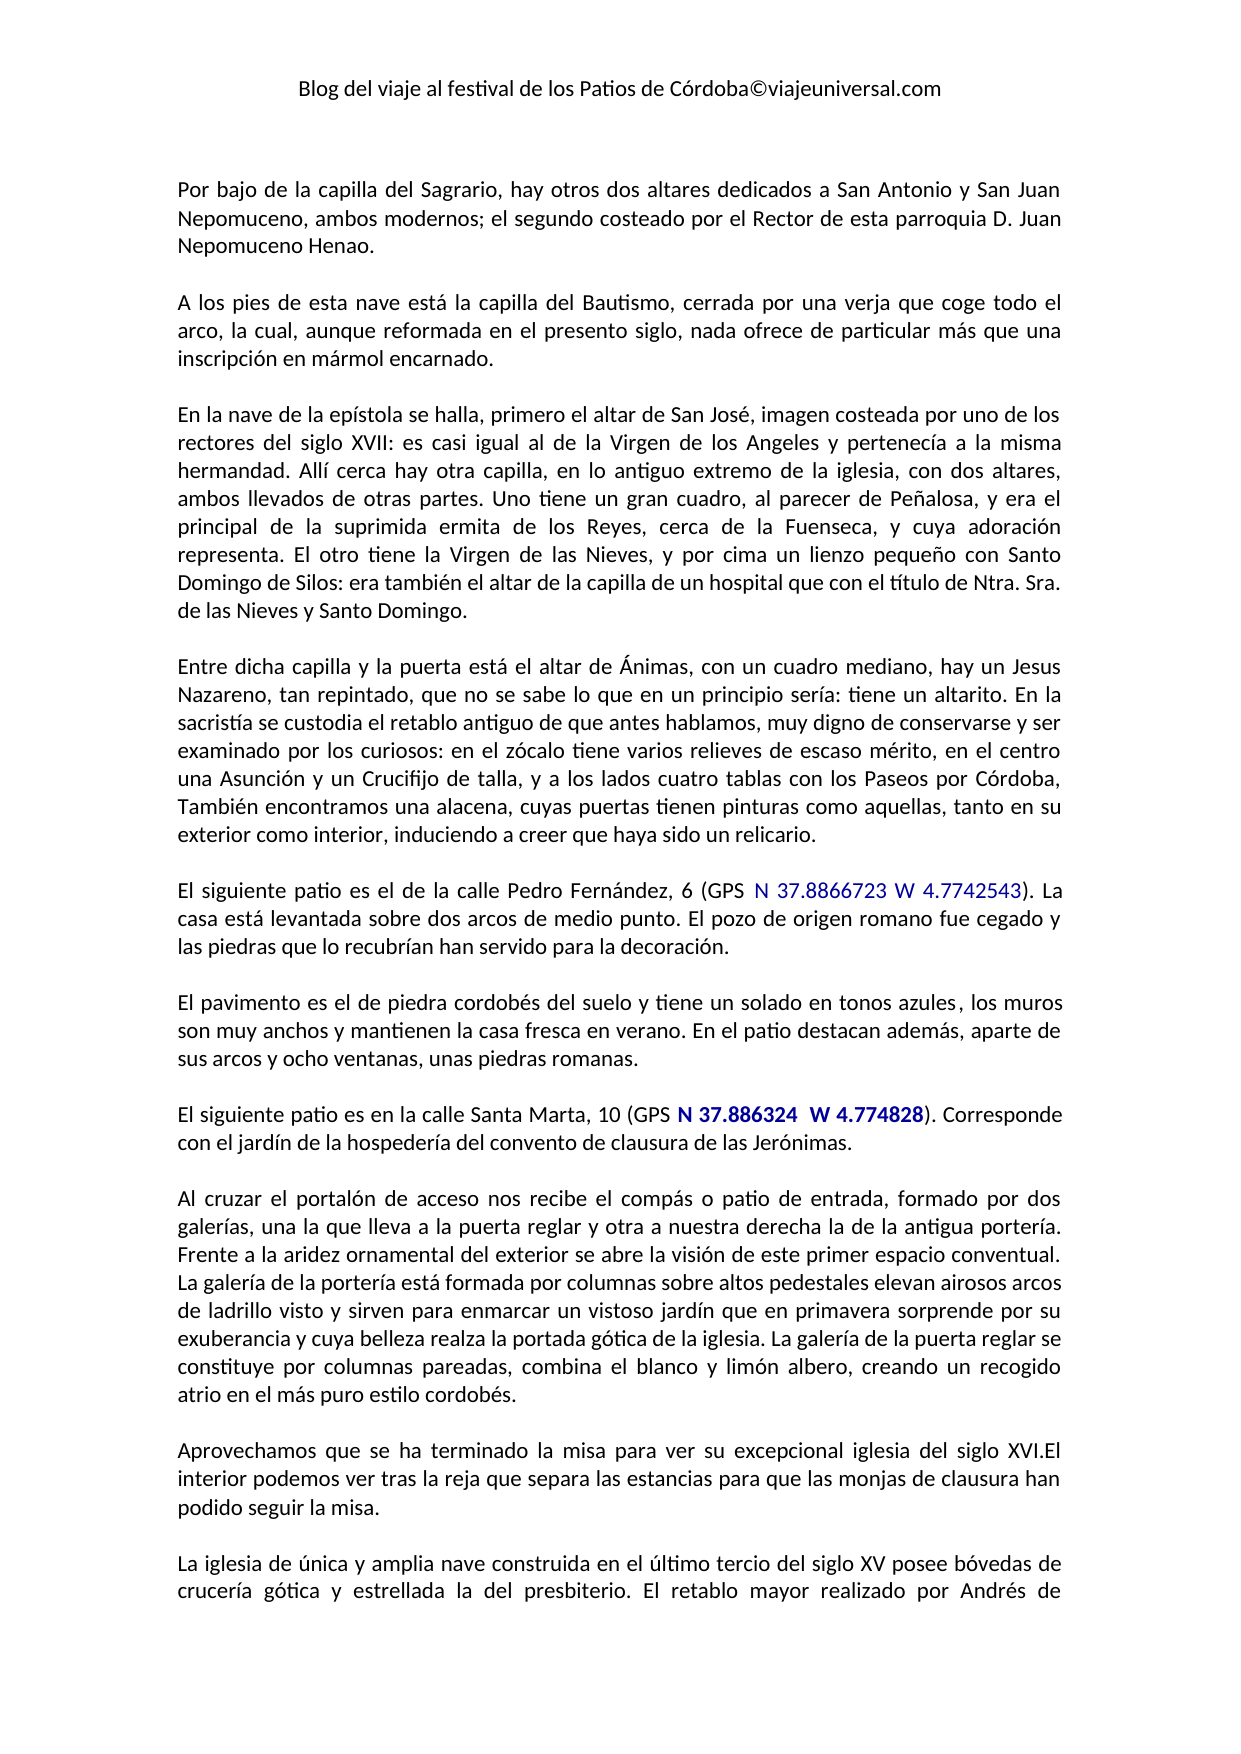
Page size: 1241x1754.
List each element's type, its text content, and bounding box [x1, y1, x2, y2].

text Por bajo de la capilla del Sagrario, hay otros dos altares dedicados a San Antonio y San Juan Nepomuceno, ambos modernos; el segundo costeado por el Rector de esta parroquia D. Juan Nepomuceno Henao. [177, 176, 1063, 260]
text El pavimento es el de piedra cordobés del suelo y tiene un solado en tonos azules, los muros son muy anchos y mantienen la casa fresca en verano. En el patio destacan además, aparte de sus arcos y ocho ventanas, unas piedras romanas. [177, 988, 1063, 1072]
text Aprovechamos que se ha terminado la misa para ver su excepcional iglesia del siglo XVI.El interior podemos ver tras la reja que separa las estancias para que las monjas de clausura han podido seguir la misa. [177, 1437, 1063, 1521]
text A los pies de esta nave está la capilla del Bautismo, cerrada por una verja que coge todo el arco, la cual, aunque reformada en el presento siglo, nada ofrece de particular más que una inscripción en mármol encarnado. [177, 288, 1063, 372]
text Entre dicha capilla y la puerta está el altar de Ánimas, con un cuadro mediano, hay un Jesus Nazareno, tan repintado, que no se sabe lo que en un principio sería: tiene un altarito. En la sacristía se custodia el retablo antiguo de que antes hablamos, muy digno de conservarse y ser examinado por los curiosos: en el zócalo tiene varios relieves de escaso mérito, en el centro una Asunción y un Crucifijo de talla, y a los lados cuatro tablas con los Paseos por Córdoba, También encontramos una alacena, cuyas puertas tienen pinturas como aquellas, tanto en su exterior como interior, induciendo a creer que haya sido un relicario. [177, 652, 1063, 848]
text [177, 1549, 1063, 1605]
text En la nave de la epístola se halla, primero el altar de San José, imagen costeada por uno de los rectores del siglo XVII: es casi igual al de la Virgen de los Angeles y pertenecía a la misma hermandad. Allí cerca hay otra capilla, en lo antiguo extremo de la iglesia, con dos altares, ambos llevados de otras partes. Uno tiene un gran cuadro, al parecer de Peñalosa, y era el principal de la suprimida ermita de los Reyes, cerca de la Fuenseca, y cuya adoración representa. El otro tiene la Virgen de las Nieves, y por cima un lienzo pequeño con Santo Domingo de Silos: era también el altar de la capilla de un hospital que con el título de Ntra. Sra. de las Nieves y Santo Domingo. [177, 400, 1063, 624]
text Al cruzar el portalón de acceso nos recibe el compás o patio de entrada, formado por dos galerías, una la que lleva a la puerta reglar y otra a nuestra derecha la de la antigua portería. Frente a la aridez ornamental del exterior se abre la visión de este primer espacio conventual. La galería de la portería está formada por columnas sobre altos pedestales elevan airosos arcos de ladrillo visto y sirven para enmarcar un vistoso jardín que en primavera sorprende por su exuberancia y cuya belleza realza la portada gótica de la iglesia. La galería de la puerta reglar se constituye por columnas pareadas, combina el blanco y limón albero, creando un recogido atrio en el más puro estilo cordobés. [177, 1184, 1063, 1408]
text El siguiente patio es el de la calle Pedro Fernández, 6 (GPS N 37.8866723 W 4.7742543). La casa está levantada sobre dos arcos de medio punto. El pozo de origen romano fue cegado y las piedras que lo recubrían han servido para la decoración. [177, 876, 1063, 960]
text El siguiente patio es en la calle Santa Marta, 10 (GPS N 37.886324 W 4.774828). Corresponde con el jardín de la hospedería del convento de clausura de las Jerónimas. [177, 1100, 1063, 1156]
